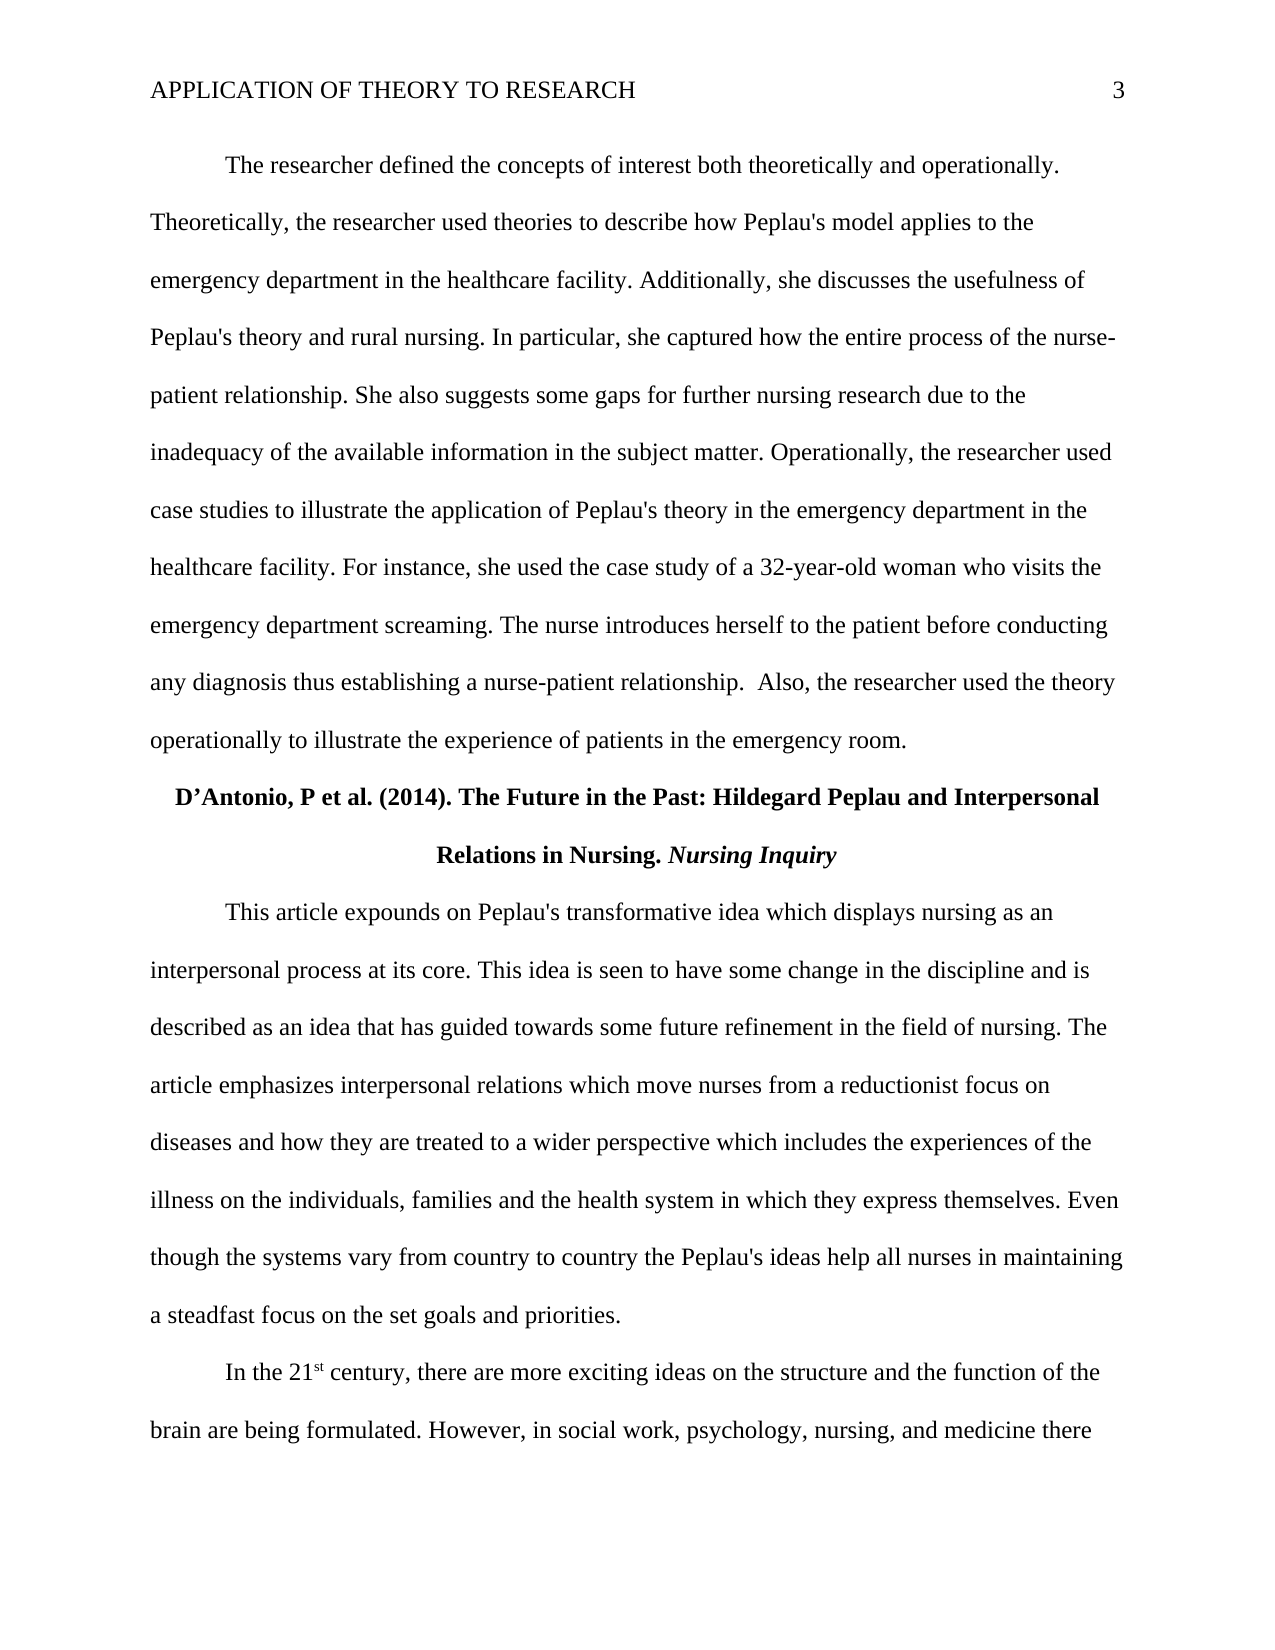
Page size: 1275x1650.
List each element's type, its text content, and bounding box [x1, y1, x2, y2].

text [150, 1357, 1125, 1444]
text The researcher defined the concepts of interest both theoretically and operationally. Theoretically, the researcher used theories to describe how Peplau's model applies to the emergency department in the healthcare facility. Additionally, she discusses the usefulness of Peplau's theory and rural nursing. In particular, she captured how the entire process of the nurse-patient relationship. She also suggests some gaps for further nursing research due to the inadequacy of the available information in the subject matter. Operationally, the researcher used case studies to illustrate the application of Peplau's theory in the emergency department in the healthcare facility. For instance, she used the case study of a 32-year-old woman who visits the emergency department screaming. The nurse introduces herself to the patient before conducting any diagnosis thus establishing a nurse-patient relationship. Also, the researcher used the theory operationally to illustrate the experience of patients in the emergency room. [150, 150, 1125, 754]
text D’Antonio, P et al. (2014). The Future in the Past: Hildegard Peplau and Interpersonal Relations in Nursing. Nursing Inquiry [150, 782, 1125, 869]
text This article expounds on Peplau's transformative idea which displays nursing as an interpersonal process at its core. This idea is seen to have some change in the discipline and is described as an idea that has guided towards some future refinement in the field of nursing. The article emphasizes interpersonal relations which move nurses from a reductionist focus on diseases and how they are treated to a wider perspective which includes the experiences of the illness on the individuals, families and the health system in which they express themselves. Even though the systems vary from country to country the Peplau's ideas help all nurses in maintaining a steadfast focus on the set goals and priorities. [150, 897, 1125, 1329]
